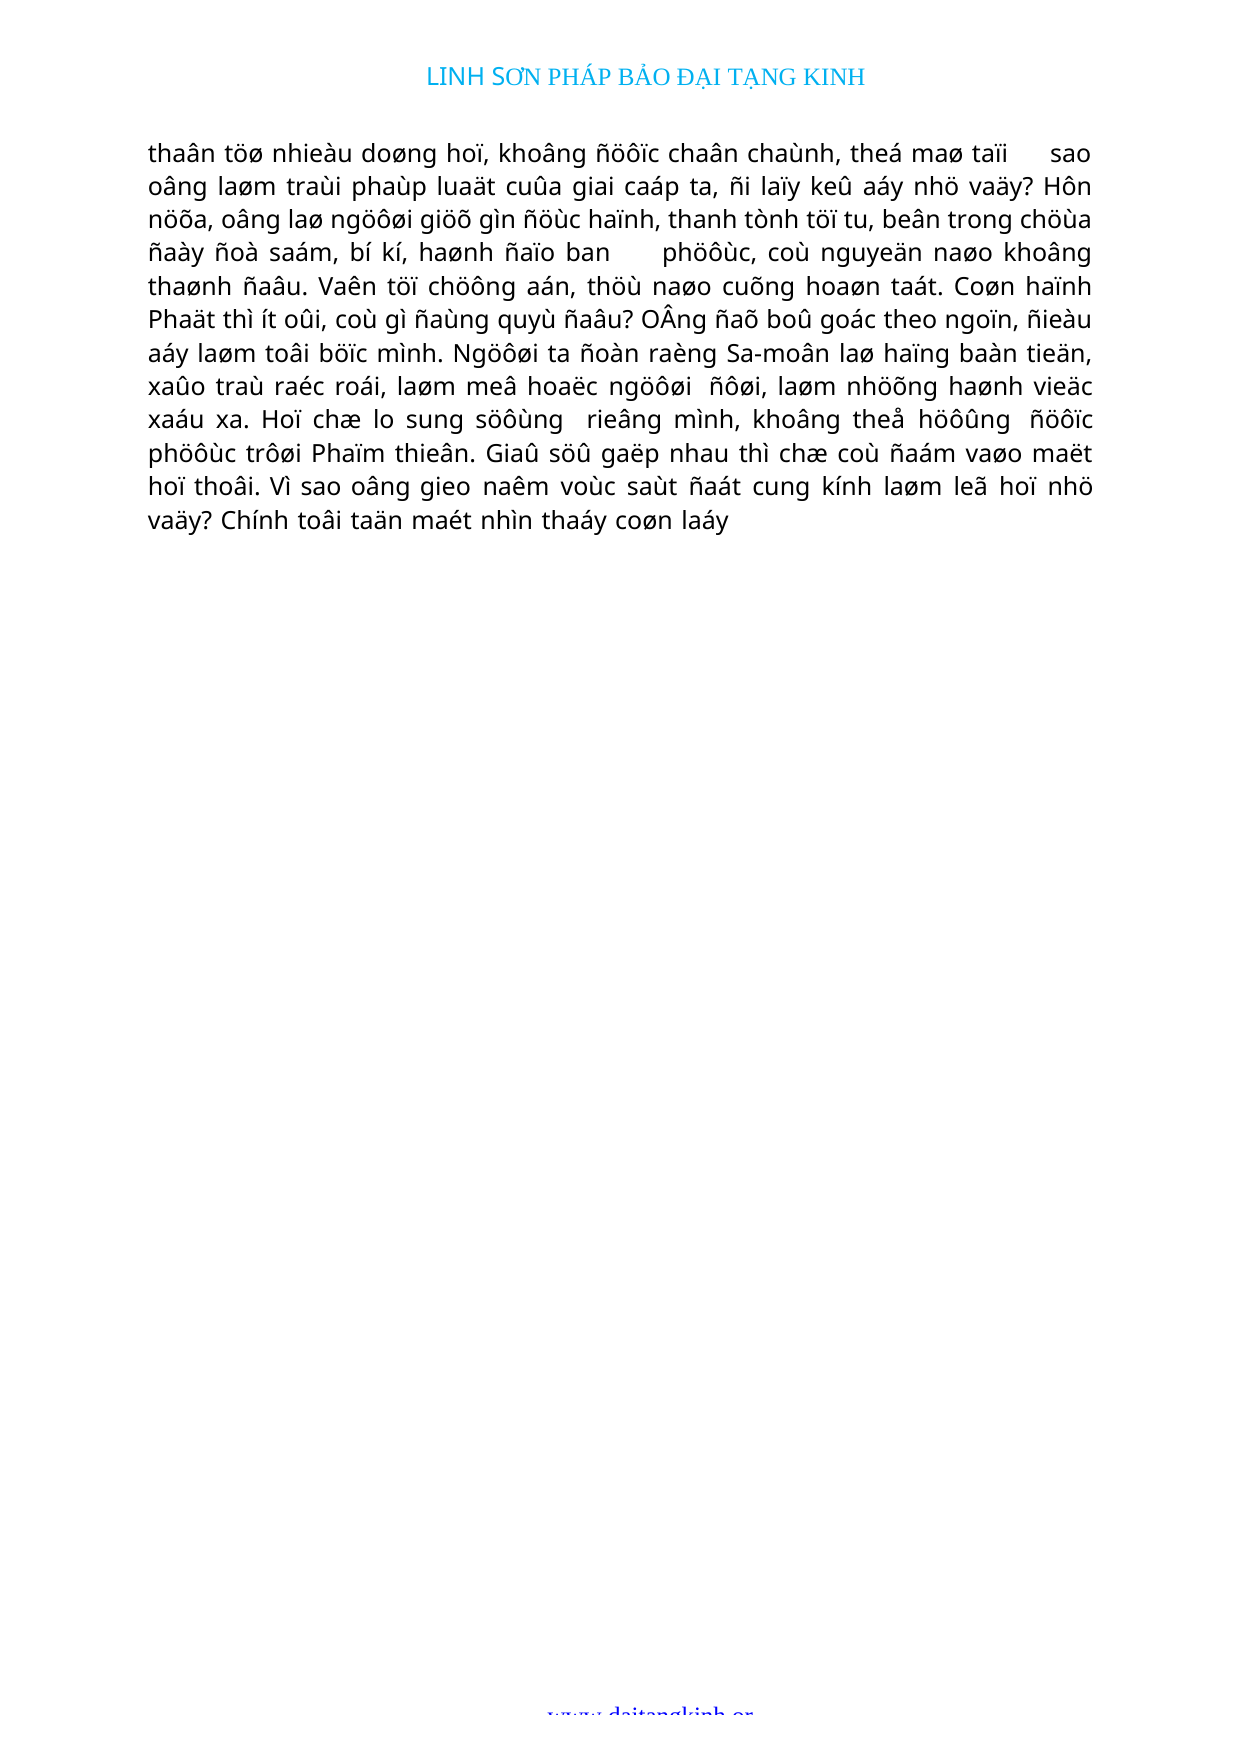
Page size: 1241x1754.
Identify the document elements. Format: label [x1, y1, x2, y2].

text [148, 135, 1093, 537]
picture [535, 69, 540, 79]
